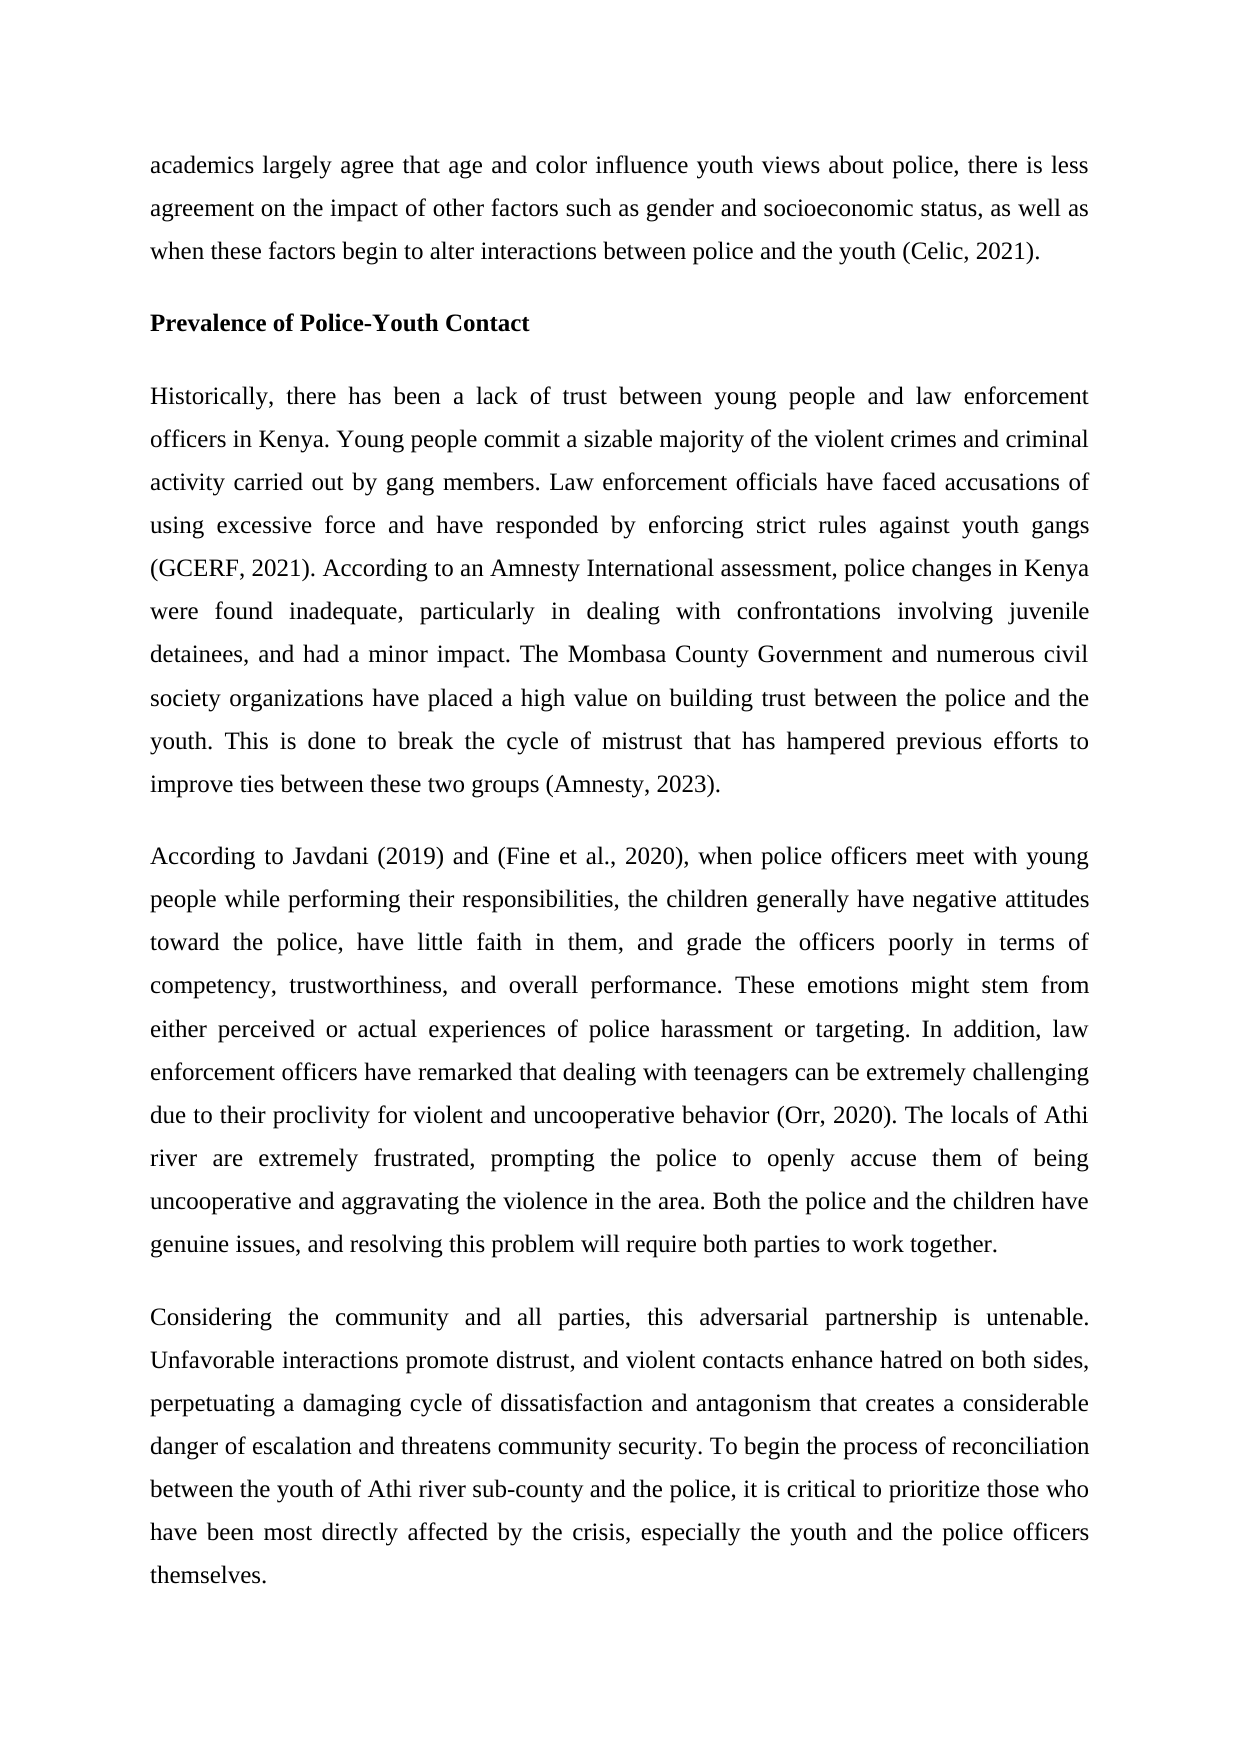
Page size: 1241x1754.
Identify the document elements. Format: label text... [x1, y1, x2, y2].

text Considering the community and all parties, this adversarial partnership is untenable. Unfavorable interactions promote distrust, and violent contacts enhance hatred on both sides, perpetuating a damaging cycle of dissatisfaction and antagonism that creates a considerable danger of escalation and threatens community security. To begin the process of reconciliation between the youth of Athi river sub-county and the police, it is critical to prioritize those who have been most directly affected by the crisis, especially the youth and the police officers themselves. [150, 1302, 1090, 1589]
text Prevalence of Police-Youth Contact [150, 308, 1090, 337]
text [150, 150, 1090, 265]
text Historically, there has been a lack of trust between young people and law enforcement officers in Kenya. Young people commit a sizable majority of the violent crimes and criminal activity carried out by gang members. Law enforcement officials have faced accusations of using excessive force and have responded by enforcing strict rules against youth gangs (GCERF, 2021). According to an Amnesty International assessment, police changes in Kenya were found inadequate, particularly in dealing with confrontations involving juvenile detainees, and had a minor impact. The Mombasa County Government and numerous civil society organizations have placed a high value on building trust between the police and the youth. This is done to break the cycle of mistrust that has hampered previous efforts to improve ties between these two groups (Amnesty, 2023). [150, 381, 1090, 798]
text According to Javdani (2019) and (Fine et al., 2020), when police officers meet with young people while performing their responsibilities, the children generally have negative attitudes toward the police, have little faith in them, and grade the officers poorly in terms of competency, trustworthiness, and overall performance. These emotions might stem from either perceived or actual experiences of police harassment or targeting. In addition, law enforcement officers have remarked that dealing with teenagers can be extremely challenging due to their proclivity for violent and uncooperative behavior (Orr, 2020). The locals of Athi river are extremely frustrated, prompting the police to openly accuse them of being uncooperative and aggravating the violence in the area. Both the police and the children have genuine issues, and resolving this problem will require both parties to work together. [150, 841, 1090, 1258]
